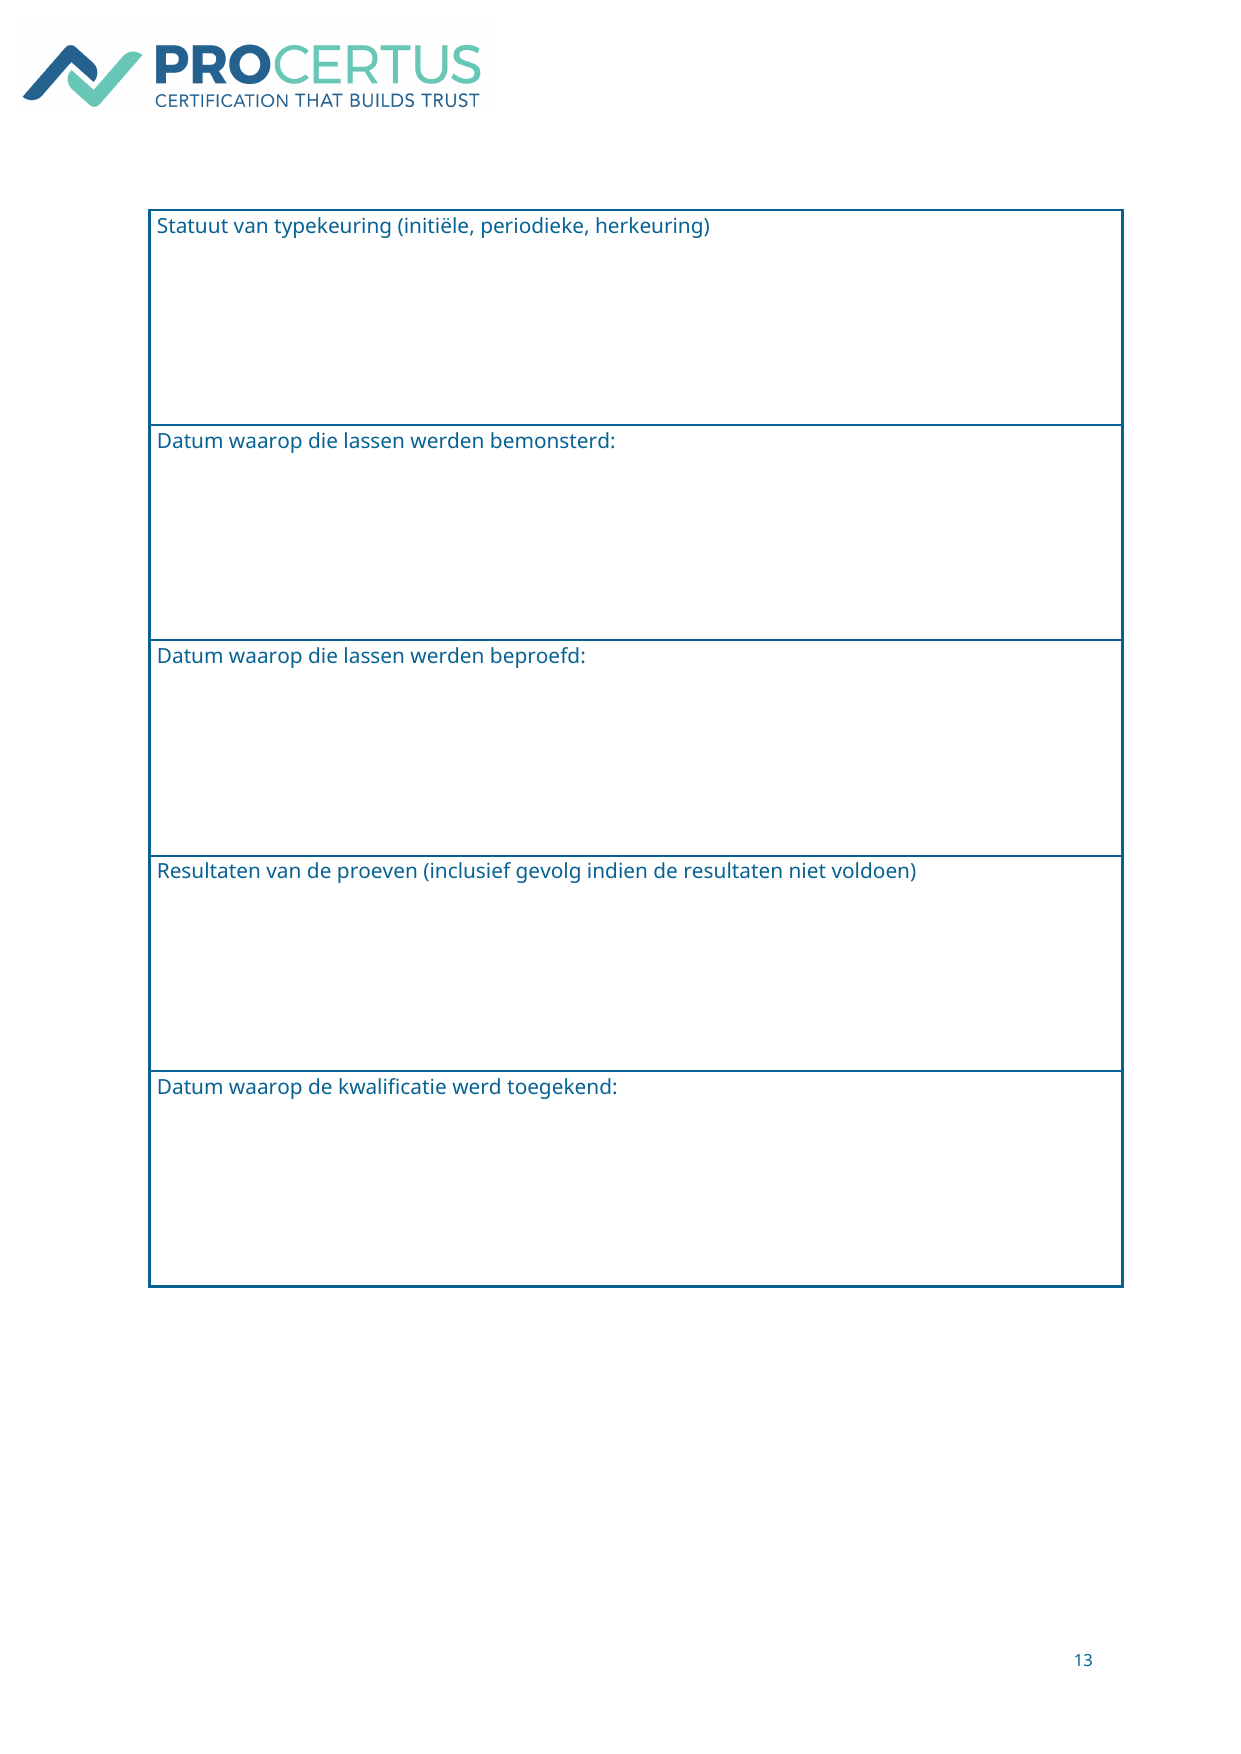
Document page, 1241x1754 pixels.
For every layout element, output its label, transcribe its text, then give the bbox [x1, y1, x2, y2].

table_cell Statuut van typekeuring (initiële, periodieke, herkeuring) [151, 211, 1121, 424]
table_cell Resultaten van de proeven (inclusief gevolg indien de resultaten niet voldoen) [151, 857, 1121, 1070]
picture [16, 15, 492, 113]
table_cell Datum waarop die lassen werden bemonsterd: [151, 426, 1121, 639]
table_cell Datum waarop die lassen werden beproefd: [151, 641, 1121, 854]
table_cell Datum waarop de kwalificatie werd toegekend: [151, 1072, 1121, 1285]
